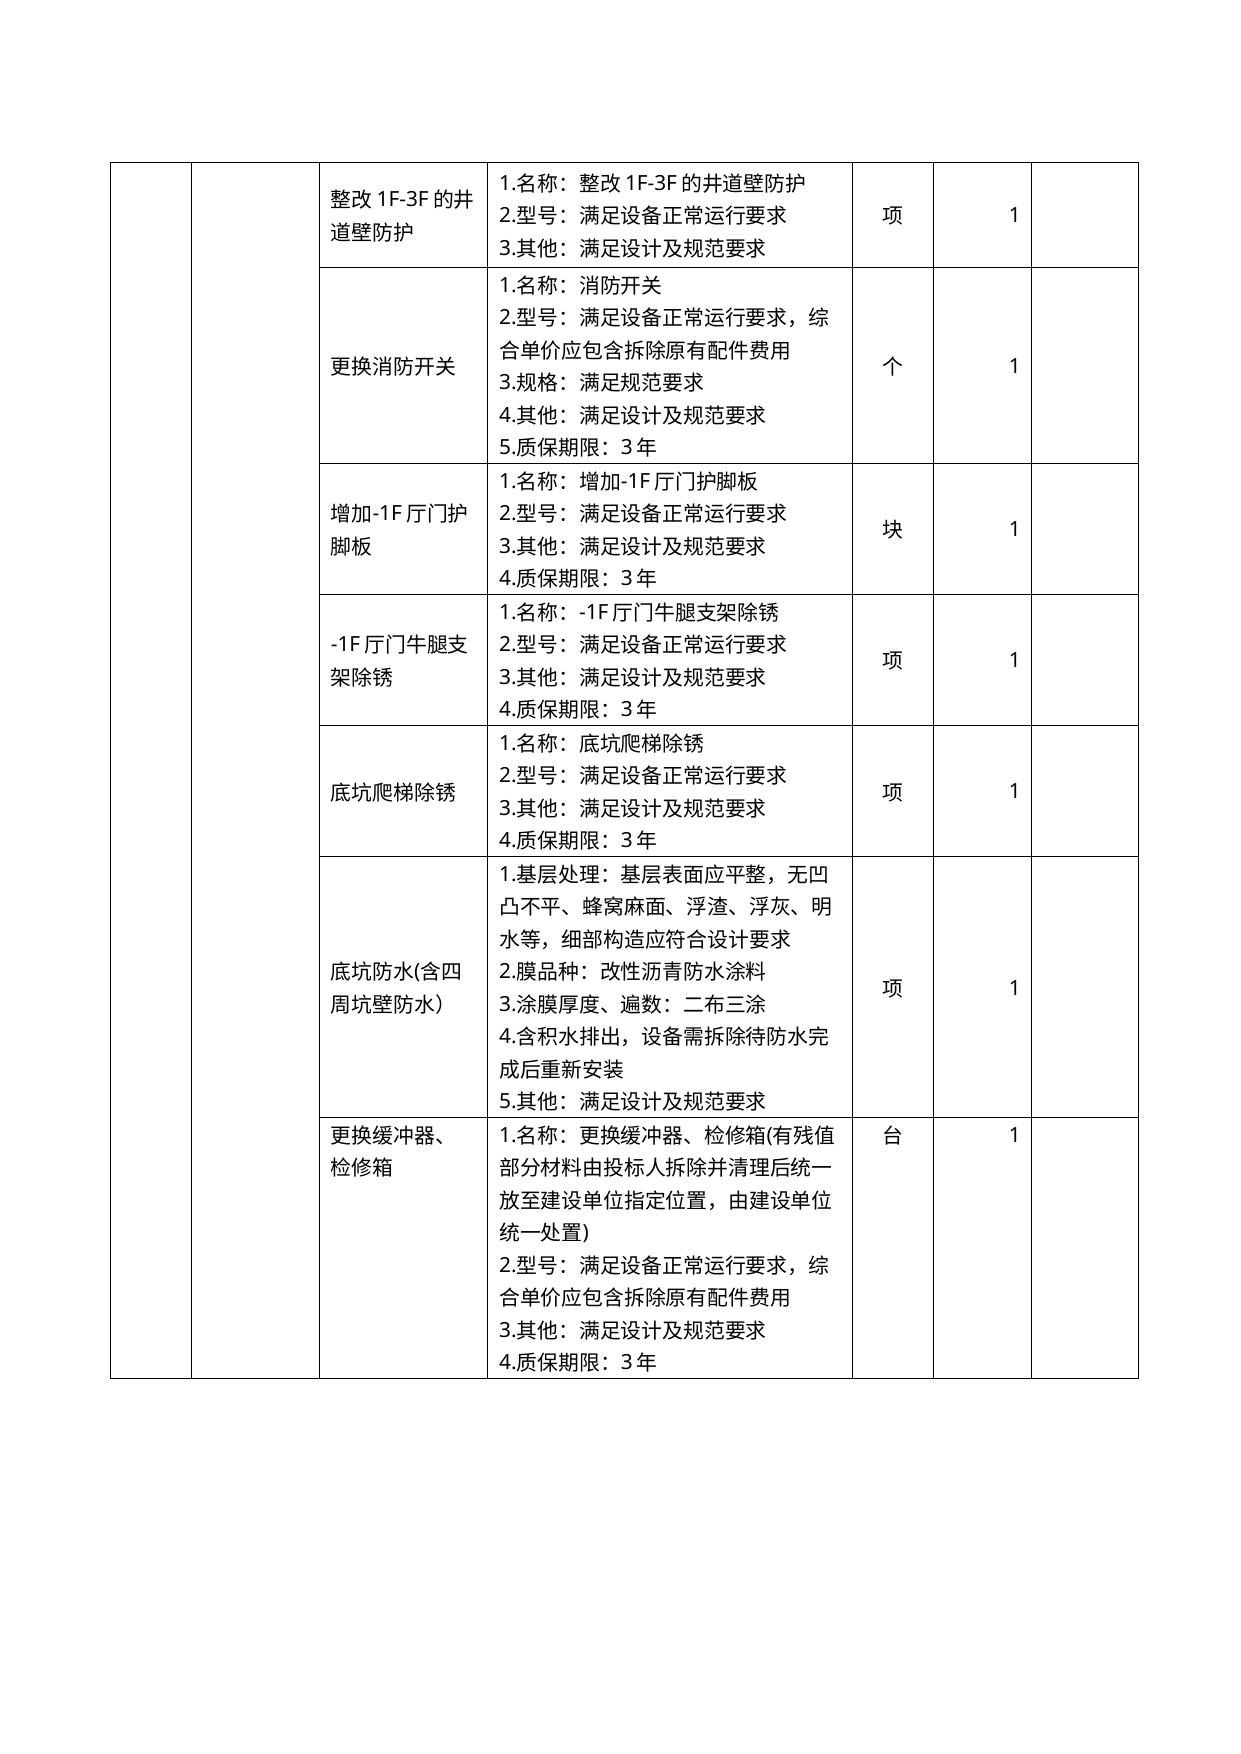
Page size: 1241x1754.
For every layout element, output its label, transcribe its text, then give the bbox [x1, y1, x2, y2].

table_cell 个 [853, 268, 933, 463]
table_cell 1.名称：增加-1F厅门护脚板 2.型号：满足设备正常运行要求 3.其他：满足设计及规范要求 4.质保期限：3年 [488, 464, 852, 594]
table_cell 项 [853, 857, 933, 1117]
table_cell 1.名称：消防开关 2.型号：满足设备正常运行要求，综合单价应包含拆除原有配件费用 3.规格：满足规范要求 4.其他：满足设计及规范要求 5.质保期限：3年 [488, 268, 852, 463]
table_cell 1 [934, 1118, 1031, 1378]
table_cell 1.名称：-1F厅门牛腿支架除锈 2.型号：满足设备正常运行要求 3.其他：满足设计及规范要求 4.质保期限：3年 [488, 595, 852, 725]
table_cell -1F厅门牛腿支架除锈 [320, 595, 487, 725]
table_cell 1 [934, 268, 1031, 463]
table_cell 项 [853, 726, 933, 856]
table_cell [1032, 726, 1138, 856]
table_cell 块 [853, 464, 933, 594]
table_cell [1032, 857, 1138, 1117]
table_cell [1032, 464, 1138, 594]
table_cell 1.名称：整改1F-3F的井道壁防护 2.型号：满足设备正常运行要求 3.其他：满足设计及规范要求 [488, 163, 852, 267]
table_cell 1 [934, 163, 1031, 267]
table_cell 整改1F-3F的井道壁防护 [320, 163, 487, 267]
table_cell 更换缓冲器、检修箱 [320, 1118, 487, 1378]
table_cell 1 [934, 726, 1031, 856]
table_cell 底坑爬梯除锈 [320, 726, 487, 856]
table_cell 1.名称：底坑爬梯除锈 2.型号：满足设备正常运行要求 3.其他：满足设计及规范要求 4.质保期限：3年 [488, 726, 852, 856]
table_cell 项 [853, 163, 933, 267]
table_cell [1032, 163, 1138, 267]
table_cell 增加-1F厅门护脚板 [320, 464, 487, 594]
table_cell 项 [853, 595, 933, 725]
table_cell 1.基层处理：基层表面应平整，无凹凸不平、蜂窝麻面、浮渣、浮灰、明水等，细部构造应符合设计要求 2.膜品种：改性沥青防水涂料 3.涂膜厚度、遍数：二布三涂 4.含积水排出，设备需拆除待防水完成后重新安装 5.其他：满足设计及规范要求 [488, 857, 852, 1117]
table_cell [1032, 595, 1138, 725]
table_cell [1032, 1118, 1138, 1378]
table_cell 台 [853, 1118, 933, 1378]
table_cell 1.名称：更换缓冲器、检修箱(有残值部分材料由投标人拆除并清理后统一放至建设单位指定位置，由建设单位统一处置) 2.型号：满足设备正常运行要求，综合单价应包含拆除原有配件费用 3.其他：满足设计及规范要求 4.质保期限：3年 [488, 1118, 852, 1378]
table_cell 底坑防水(含四周坑壁防水） [320, 857, 487, 1117]
table_cell [1032, 268, 1138, 463]
table_cell 1 [934, 595, 1031, 725]
table_cell 1 [934, 464, 1031, 594]
table_cell 1 [934, 857, 1031, 1117]
table_cell 更换消防开关 [320, 268, 487, 463]
